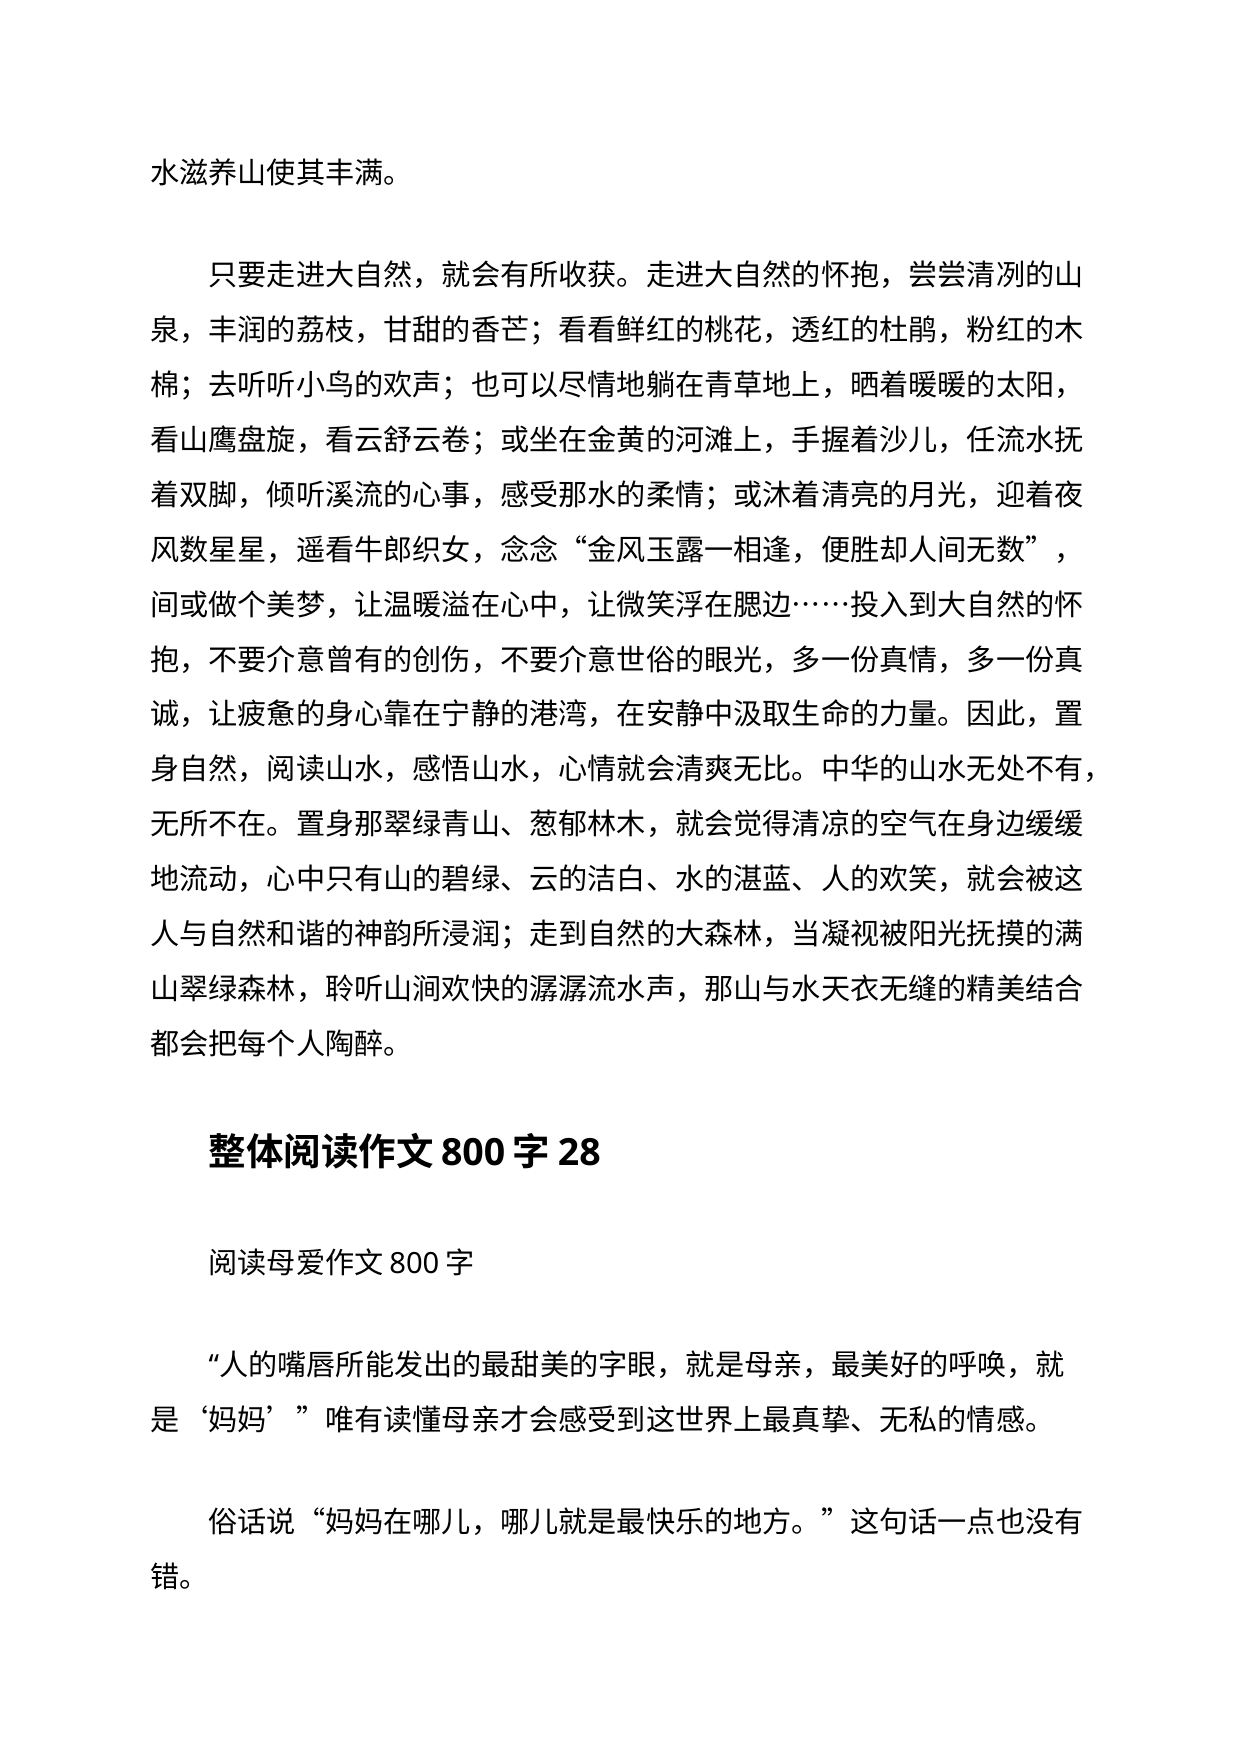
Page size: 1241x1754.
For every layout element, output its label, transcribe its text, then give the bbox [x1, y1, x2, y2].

text 整体阅读作文800字28 [150, 1122, 1090, 1177]
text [150, 150, 1090, 192]
text “人的嘴唇所能发出的最甜美的字眼，就是母亲，最美好的呼唤，就是‘妈妈’”唯有读懂母亲才会感受到这世界上最真挚、无私的情感。 [150, 1342, 1090, 1439]
text 俗话说“妈妈在哪儿，哪儿就是最快乐的地方。”这句话一点也没有错。 [150, 1498, 1090, 1596]
text 只要走进大自然，就会有所收获。走进大自然的怀抱，尝尝清冽的山泉，丰润的荔枝，甘甜的香芒；看看鲜红的桃花，透红的杜鹃，粉红的木棉；去听听小鸟的欢声；也可以尽情地躺在青草地上，晒着暖暖的太阳，看山鹰盘旋，看云舒云卷；或坐在金黄的河滩上，手握着沙儿，任流水抚着双脚，倾听溪流的心事，感受那水的柔情；或沐着清亮的月光，迎着夜风数星星，遥看牛郎织女，念念“金风玉露一相逢，便胜却人间无数”，间或做个美梦，让温暖溢在心中，让微笑浮在腮边……投入到大自然的怀抱，不要介意曾有的创伤，不要介意世俗的眼光，多一份真情，多一份真诚，让疲惫的身心靠在宁静的港湾，在安静中汲取生命的力量。因此，置身自然，阅读山水，感悟山水，心情就会清爽无比。中华的山水无处不有，无所不在。置身那翠绿青山、葱郁林木，就会觉得清凉的空气在身边缓缓地流动，心中只有山的碧绿、云的洁白、水的湛蓝、人的欢笑，就会被这人与自然和谐的神韵所浸润；走到自然的大森林，当凝视被阳光抚摸的满山翠绿森林，聆听山涧欢快的潺潺流水声，那山与水天衣无缝的精美结合都会把每个人陶醉。 [150, 252, 1090, 1063]
text 阅读母爱作文800字 [150, 1240, 1090, 1282]
